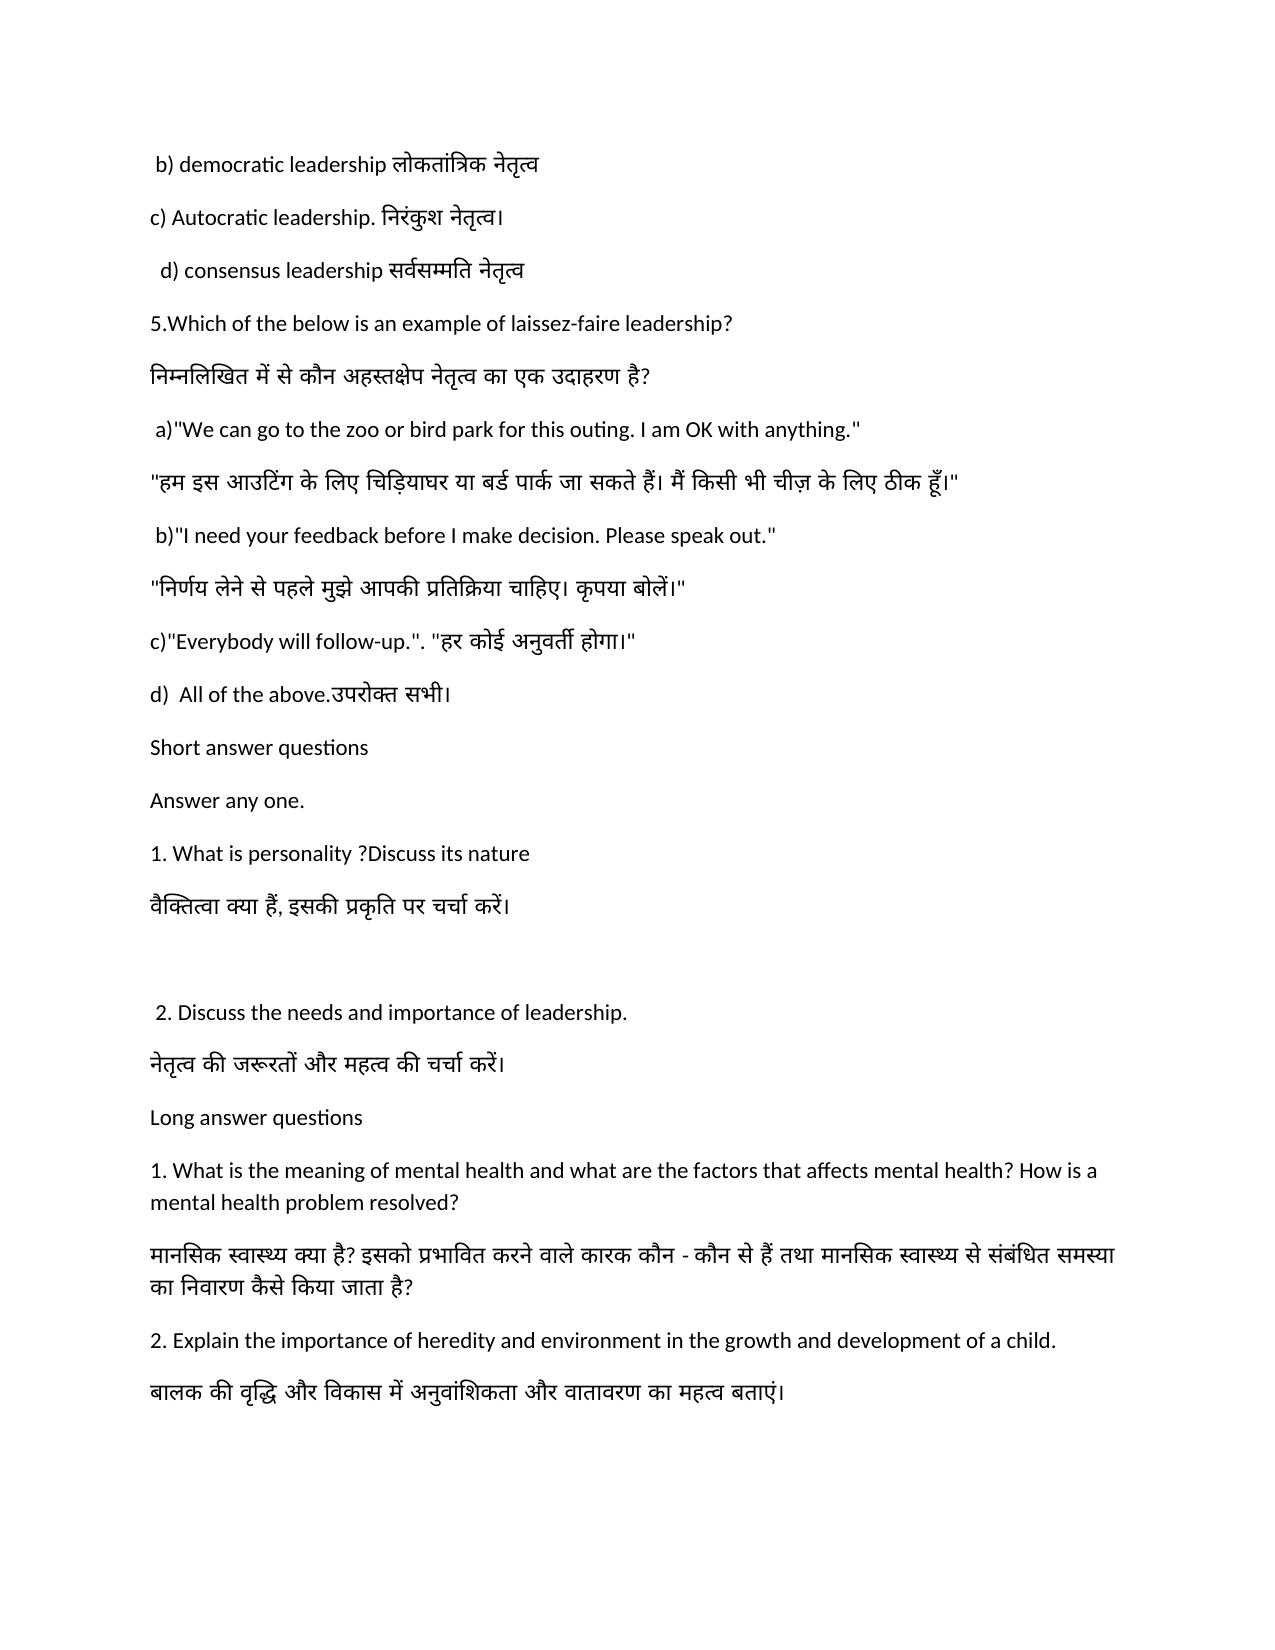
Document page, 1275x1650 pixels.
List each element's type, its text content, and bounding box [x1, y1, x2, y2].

text बालक की वृद्धि और विकास में अनुवांशिकता और वातावरण का महत्व बताएं। [438, 1379, 1125, 1406]
text d) consensus leadership सर्वसम्मति नेतृत्व [150, 256, 1125, 284]
text "हम इस आउटिंग के लिए चिड़ियाघर या बर्ड पार्क जा सकते हैं। मैं किसी भी चीज़ के लिए ठीक हूँ।" [150, 468, 1125, 496]
text Long answer questions [150, 1103, 1125, 1131]
text वैक्तित्वा क्या हैं, इसकी प्रकृति पर चर्चा करें। [150, 892, 1125, 920]
text बालक की वृद्धि और विकास में अनुवांशिकता और वातावरण का महत्व बताएं। [248, 1379, 465, 1406]
text 1. What is the meaning of mental health and what are the factors that affects mental health? How is a mental health problem resolved? [150, 1156, 1125, 1216]
text 5.Which of the below is an example of laissez-faire leadership? [150, 309, 1125, 337]
text 1. What is personality ?Discuss its nature [150, 839, 1125, 867]
text Short answer questions [150, 733, 1125, 761]
text d) All of the above.उपरोक्त सभी। [150, 680, 1125, 708]
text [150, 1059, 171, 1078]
text "निर्णय लेने से पहले मुझे आपकी प्रतिक्रिया चाहिए। कृपया बोलें।" [150, 574, 1125, 602]
text 2. Explain the importance of heredity and environment in the growth and development of a child. [150, 1326, 1125, 1354]
text c)"Everybody will follow-up.". "हर कोई अनुवर्ती होगा।" [150, 627, 1125, 655]
text b)"I need your feedback before I make decision. Please speak out." [150, 521, 1125, 549]
text a)"We can go to the zoo or bird park for this outing. I am OK with anything." [150, 415, 1125, 443]
text b) democratic leadership लोकतांत्रिक नेतृत्व [150, 150, 1125, 178]
text 2. Discuss the needs and importance of leadership. [150, 998, 1125, 1026]
text मानसिक स्वास्थ्य क्या है? इसको प्रभावित करने वाले कारक कौन - कौन से हैं तथा मानसिक स्वास्थ्य से संबंधित समस्या का निवारण कैसे किया जाता है? [150, 1241, 1125, 1301]
text Answer any one. [150, 786, 1125, 814]
text नेतृत्व की जरूरतों और महत्व की चर्चा करें। [155, 1051, 1125, 1078]
text c) Autocratic leadership. निरंकुश नेतृत्व। [150, 203, 1125, 231]
text निम्नलिखित में से कौन अहस्तक्षेप नेतृत्व का एक उदाहरण है? [150, 362, 1125, 390]
